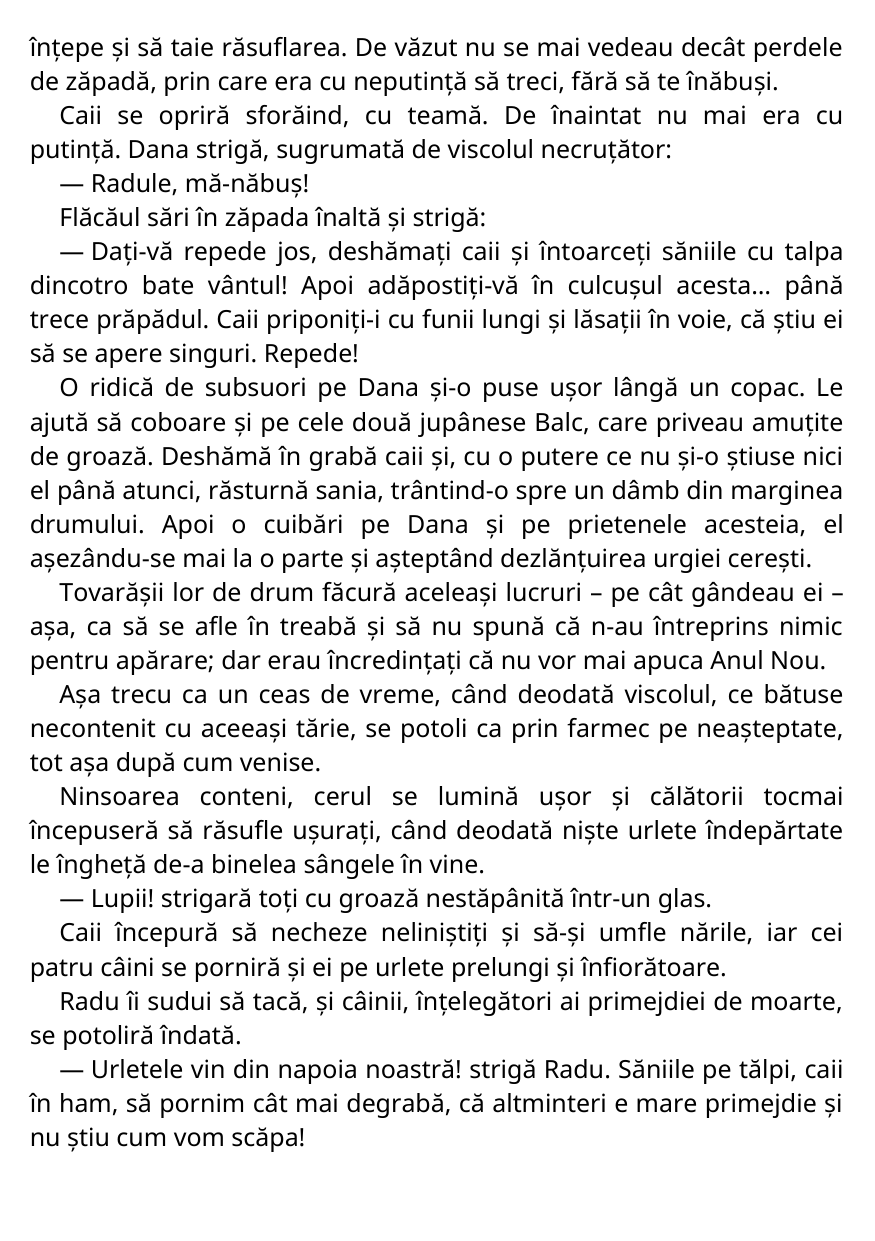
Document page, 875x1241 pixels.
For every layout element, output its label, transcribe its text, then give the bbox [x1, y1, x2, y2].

text — Lupii! strigară toți cu groază nestăpânită într-un glas. [29, 881, 844, 915]
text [29, 29, 844, 98]
text Tovarășii lor de drum făcură aceleași lucruri – pe cât gândeau ei – așa, ca să se afle în treabă și să nu spună că n-au întreprins nimic pentru apărare; dar erau încredințați că nu vor mai apuca Anul Nou. [29, 574, 844, 677]
text O ridică de subsuori pe Dana și-o puse ușor lângă un copac. Le ajută să coboare și pe cele două jupânese Balc, care priveau amuțite de groază. Deshămă în grabă caii și, cu o putere ce nu și-o știuse nici el până atunci, răsturnă sania, trântind-o spre un dâmb din marginea drumului. Apoi o cuibări pe Dana și pe prietenele acesteia, el așezându-se mai la o parte și așteptând dezlănțuirea urgiei cerești. [29, 370, 844, 574]
text — Urletele vin din napoia noastră! strigă Radu. Săniile pe tălpi, caii în ham, să pornim cât mai degrabă, că altminteri e mare primejdie și nu știu cum vom scăpa! [29, 1051, 844, 1153]
text — Dați-vă repede jos, deshămați caii și întoarceți săniile cu talpa dincotro bate vântul! Apoi adăpostiți-vă în culcușul acesta… până trece prăpădul. Caii priponiți-i cu funii lungi și lăsații în voie, că știu ei să se apere singuri. Repede! [29, 234, 844, 370]
text Flăcăul sări în zăpada înaltă și strigă: [29, 200, 844, 234]
text Caii începură să necheze neliniștiți și să-și umfle nările, iar cei patru câini se porniră și ei pe urlete prelungi și înfiorătoare. [29, 915, 844, 983]
text Așa trecu ca un ceas de vreme, când deodată viscolul, ce bătuse necontenit cu aceeași tărie, se potoli ca prin farmec pe neașteptate, tot așa după cum venise. [29, 677, 844, 779]
text — Radule, mă-năbuș! [29, 166, 844, 200]
text Caii se opriră sforăind, cu teamă. De înaintat nu mai era cu putință. Dana strigă, sugrumată de viscolul necruțător: [29, 98, 844, 166]
text Radu îi sudui să tacă, și câinii, înțelegători ai primejdiei de moarte, se potoliră îndată. [29, 983, 844, 1051]
text Ninsoarea conteni, cerul se lumină ușor și călătorii tocmai începuseră să răsufle ușurați, când deodată niște urlete îndepărtate le îngheță de-a binelea sângele în vine. [29, 779, 844, 881]
